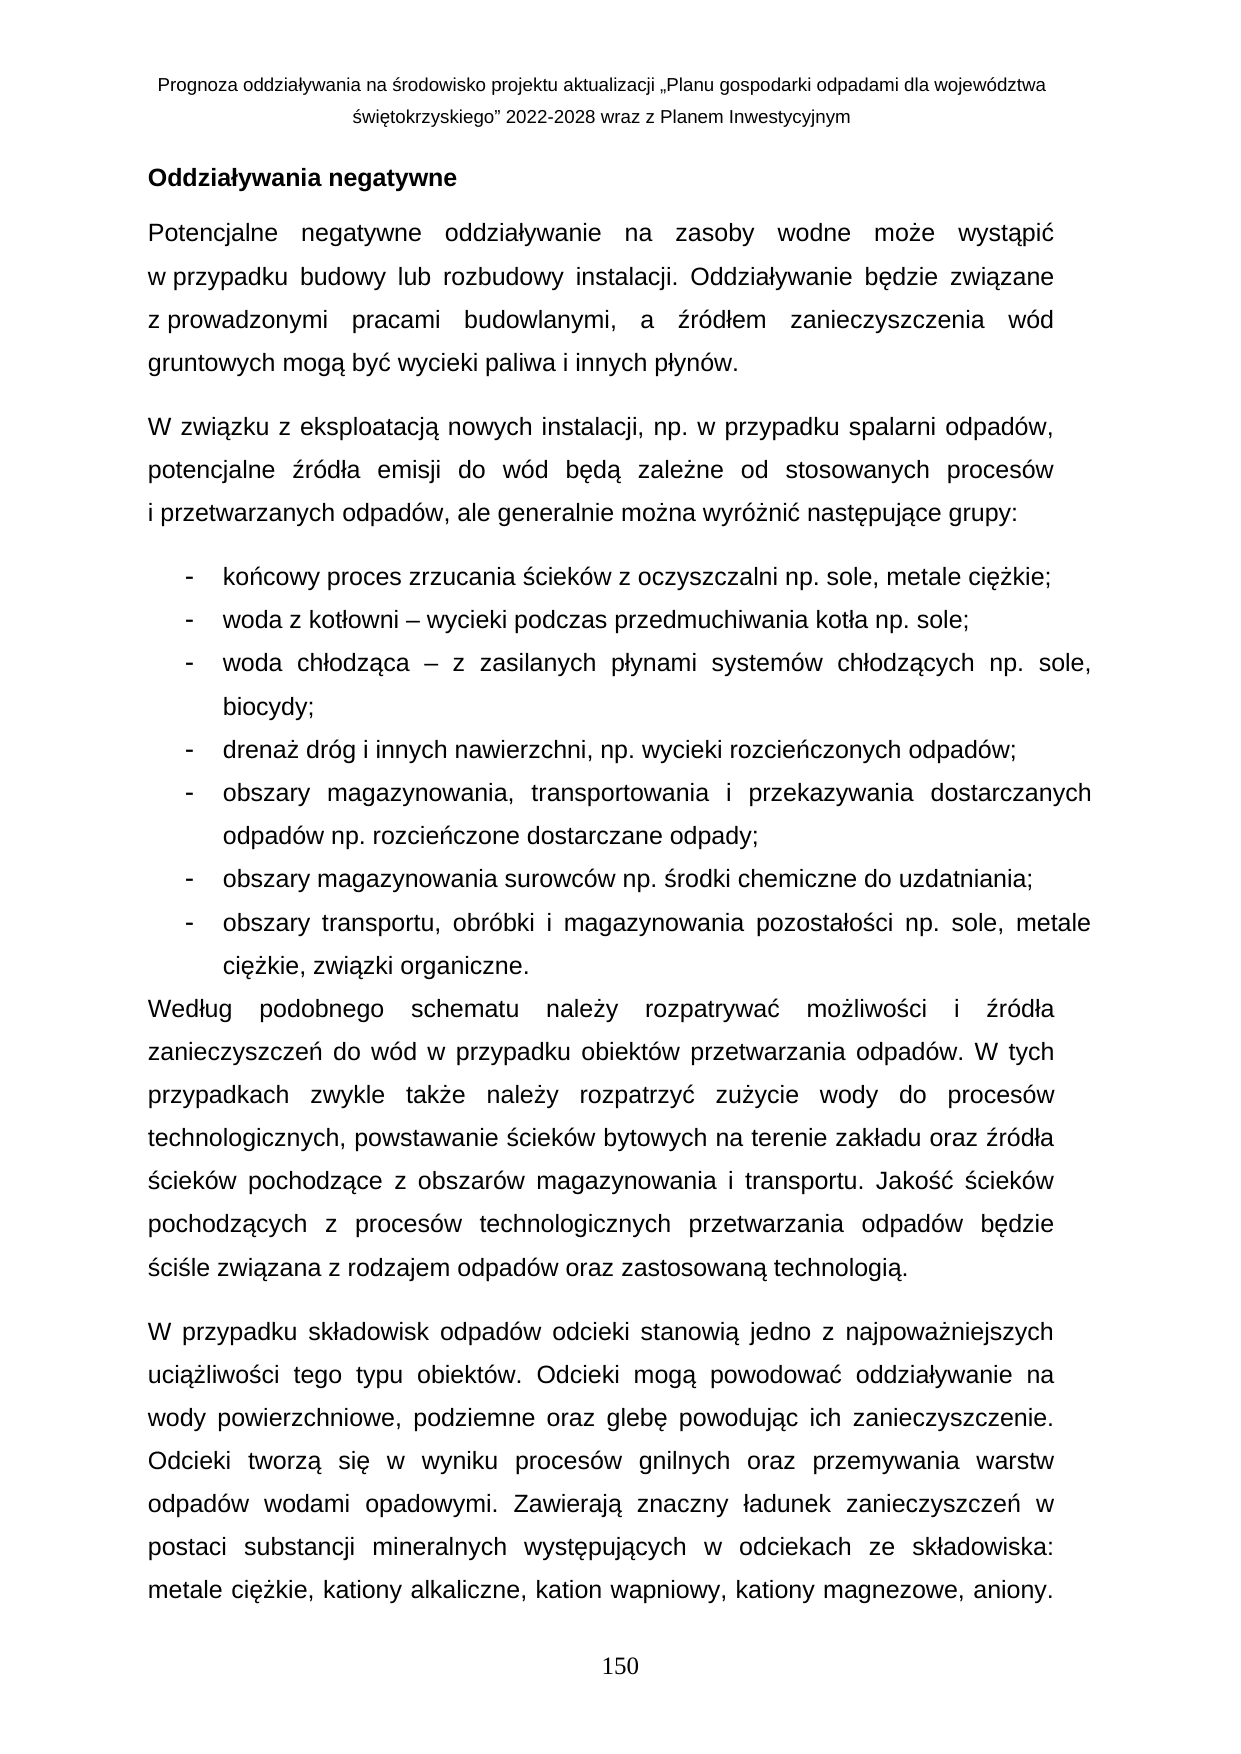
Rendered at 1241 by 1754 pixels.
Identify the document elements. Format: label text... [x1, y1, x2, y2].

text Oddziaływania negatywne [148, 163, 1055, 191]
list woda z kotłowni – wycieki podczas przedmuchiwania kotła np. sole; [185, 605, 1093, 634]
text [148, 1317, 1055, 1604]
text Według podobnego schematu należy rozpatrywać możliwości i źródła zanieczyszczeń do wód w przypadku obiektów przetwarzania odpadów. W tych przypadkach zwykle także należy rozpatrzyć zużycie wody do procesów technologicznych, powstawanie ścieków bytowych na terenie zakładu oraz źródła ścieków pochodzące z obszarów magazynowania i transportu. Jakość ścieków pochodzących z procesów technologicznych przetwarzania odpadów będzie ściśle związana z rodzajem odpadów oraz zastosowaną technologią. [148, 994, 1055, 1281]
list końcowy proces zrzucania ścieków z oczyszczalni np. sole, metale ciężkie; [185, 562, 1093, 591]
list drenaż dróg i innych nawierzchni, np. wycieki rozcieńczonych odpadów; [185, 735, 1093, 763]
list obszary magazynowania, transportowania i przekazywania dostarczanych odpadów np. rozcieńczone dostarczane odpady; [185, 778, 1093, 850]
text Potencjalne negatywne oddziaływanie na zasoby wodne może wystąpić w przypadku budowy lub rozbudowy instalacji. Oddziaływanie będzie związane z prowadzonymi pracami budowlanymi, a źródłem zanieczyszczenia wód gruntowych mogą być wycieki paliwa i innych płynów. [148, 218, 1055, 376]
list obszary transportu, obróbki i magazynowania pozostałości np. sole, metale ciężkie, związki organiczne. [185, 907, 1093, 979]
text W związku z eksploatacją nowych instalacji, np. w przypadku spalarni odpadów, potencjalne źródła emisji do wód będą zależne od stosowanych procesów i przetwarzanych odpadów, ale generalnie można wyróżnić następujące grupy: [148, 412, 1055, 527]
list obszary magazynowania surowców np. środki chemiczne do uzdatniania; [185, 864, 1093, 893]
list woda chłodząca – z zasilanych płynami systemów chłodzących np. sole, biocydy; [185, 648, 1093, 720]
